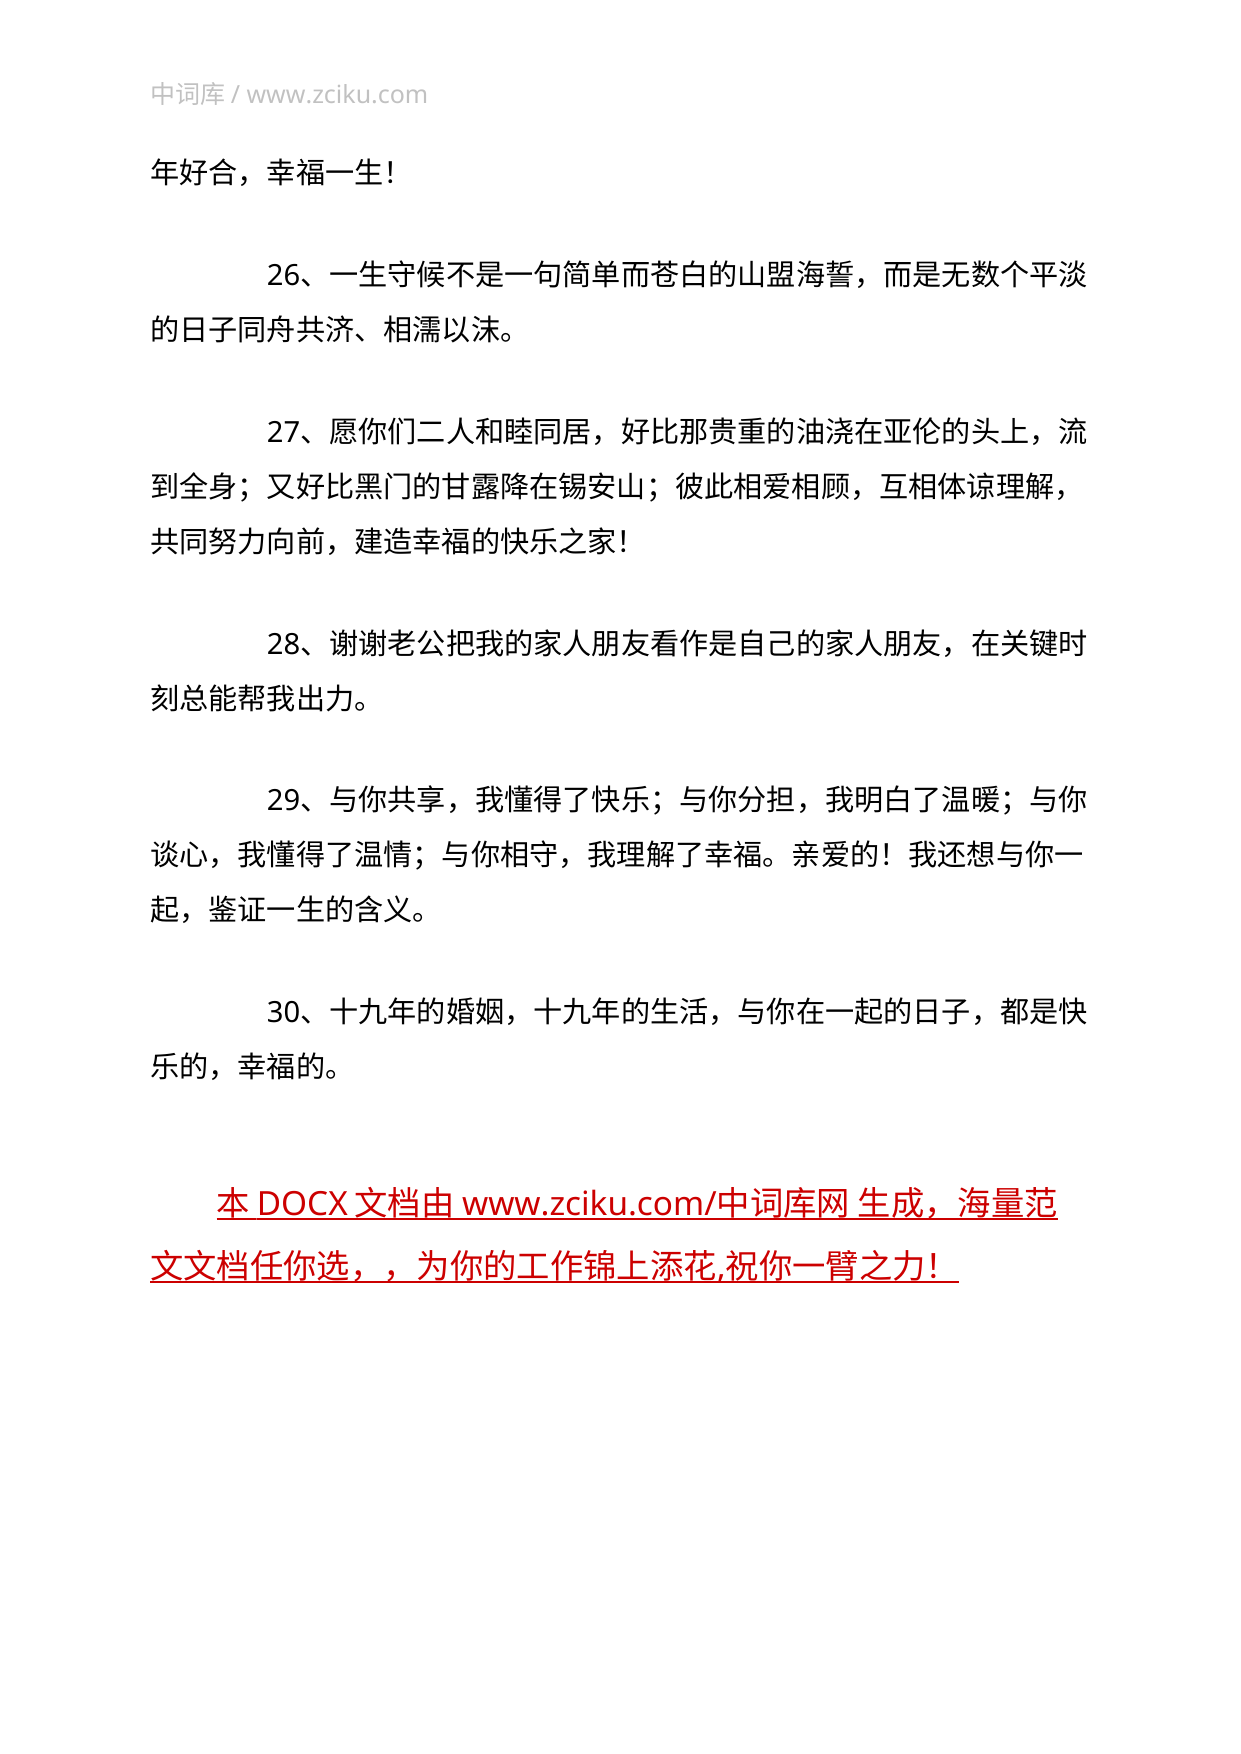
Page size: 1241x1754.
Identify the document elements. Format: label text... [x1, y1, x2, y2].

text 27、愿你们二人和睦同居，好比那贵重的油浇在亚伦的头上，流到全身；又好比黑门的甘露降在锡安山；彼此相爱相顾，互相体谅理解，共同努力向前，建造幸福的快乐之家！ [150, 408, 1090, 561]
text 本DOCX文档由 www.zciku.com/中词库网 生成，海量范文文档任你选，，为你的工作锦上添花,祝你一臂之力！ [150, 1177, 1090, 1288]
text 26、一生守候不是一句简单而苍白的山盟海誓，而是无数个平淡的日子同舟共济、相濡以沫。 [150, 252, 1090, 349]
text 30、十九年的婚姻，十九年的生活，与你在一起的日子，都是快乐的，幸福的。 [150, 989, 1090, 1086]
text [150, 150, 1090, 192]
text 28、谢谢老公把我的家人朋友看作是自己的家人朋友，在关键时刻总能帮我出力。 [150, 620, 1090, 717]
text 29、与你共享，我懂得了快乐；与你分担，我明白了温暖；与你谈心，我懂得了温情；与你相守，我理解了幸福。亲爱的！我还想与你一起，鉴证一生的含义。 [150, 777, 1090, 929]
